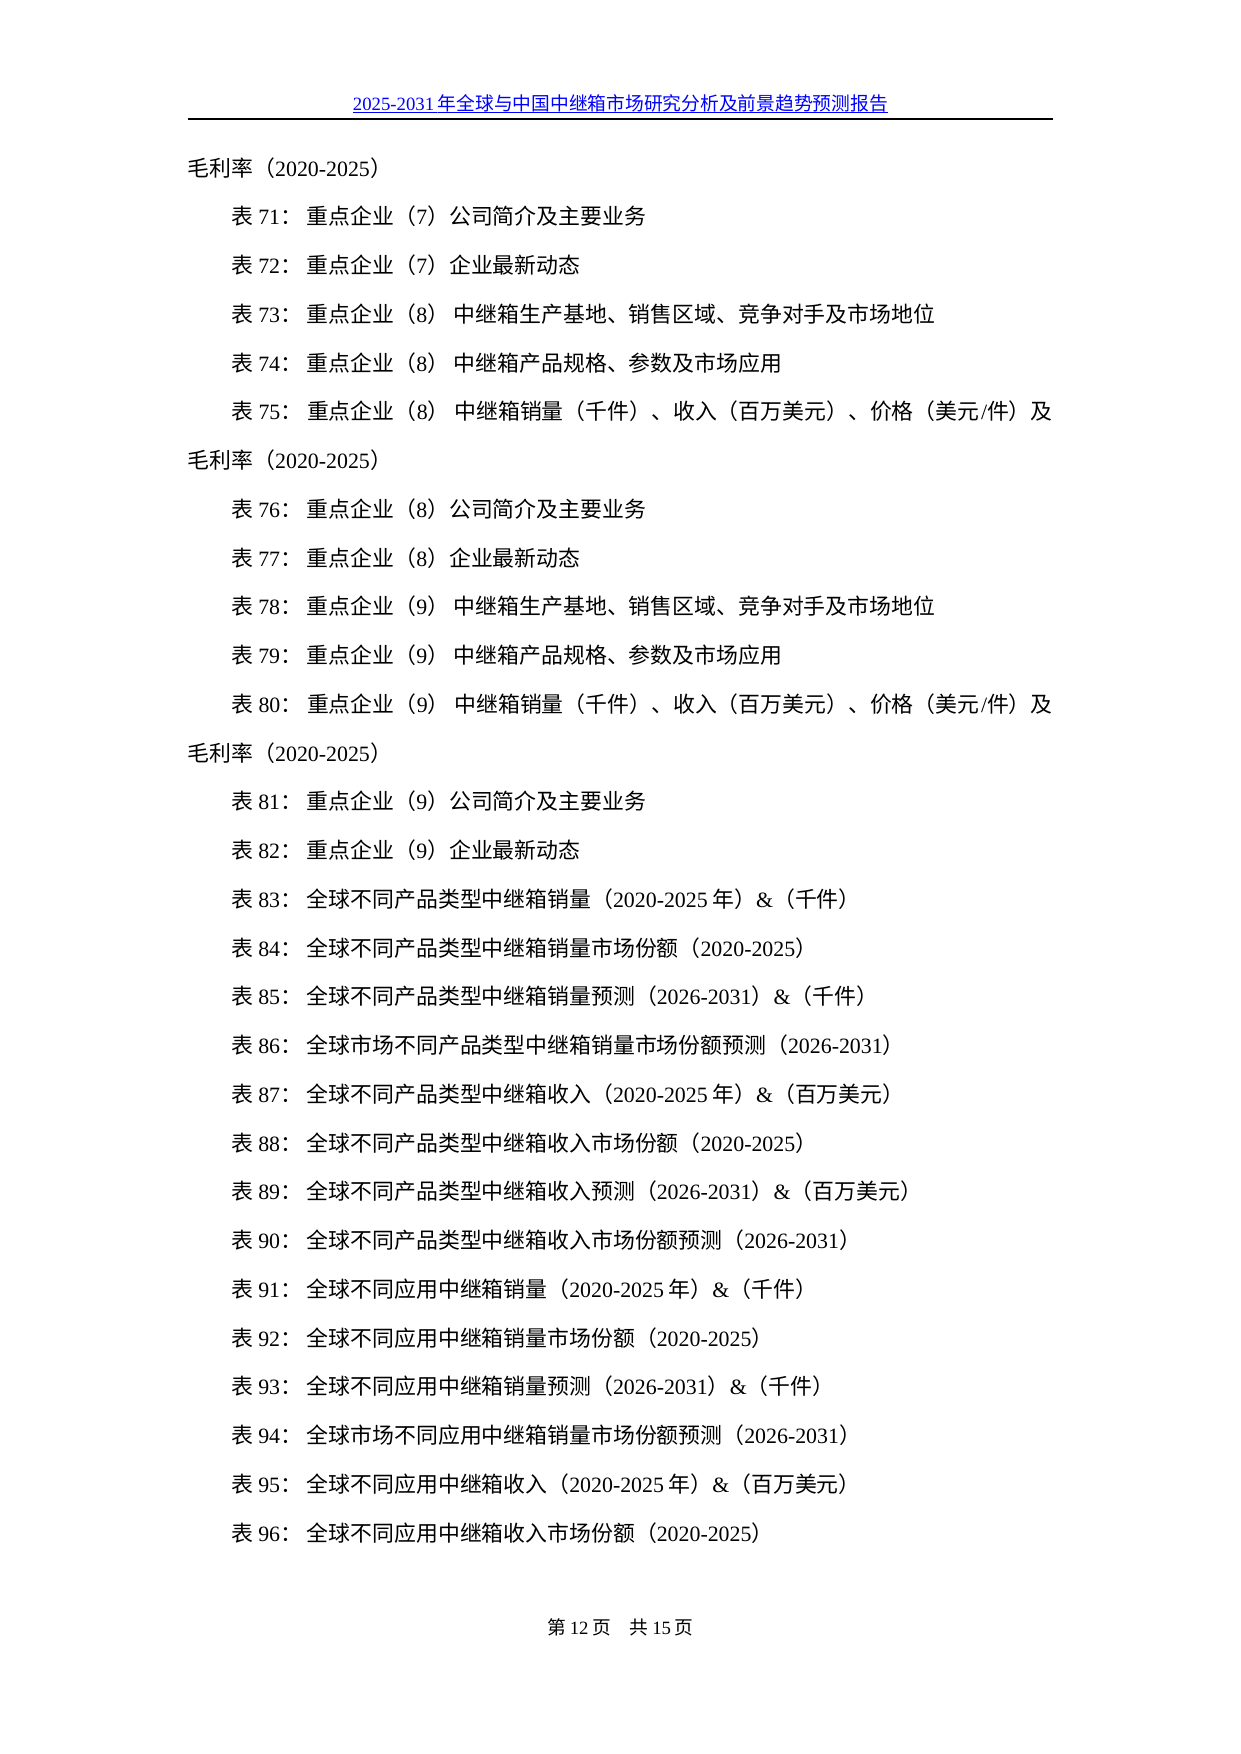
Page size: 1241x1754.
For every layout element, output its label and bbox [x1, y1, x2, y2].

text [187, 150, 1053, 1548]
